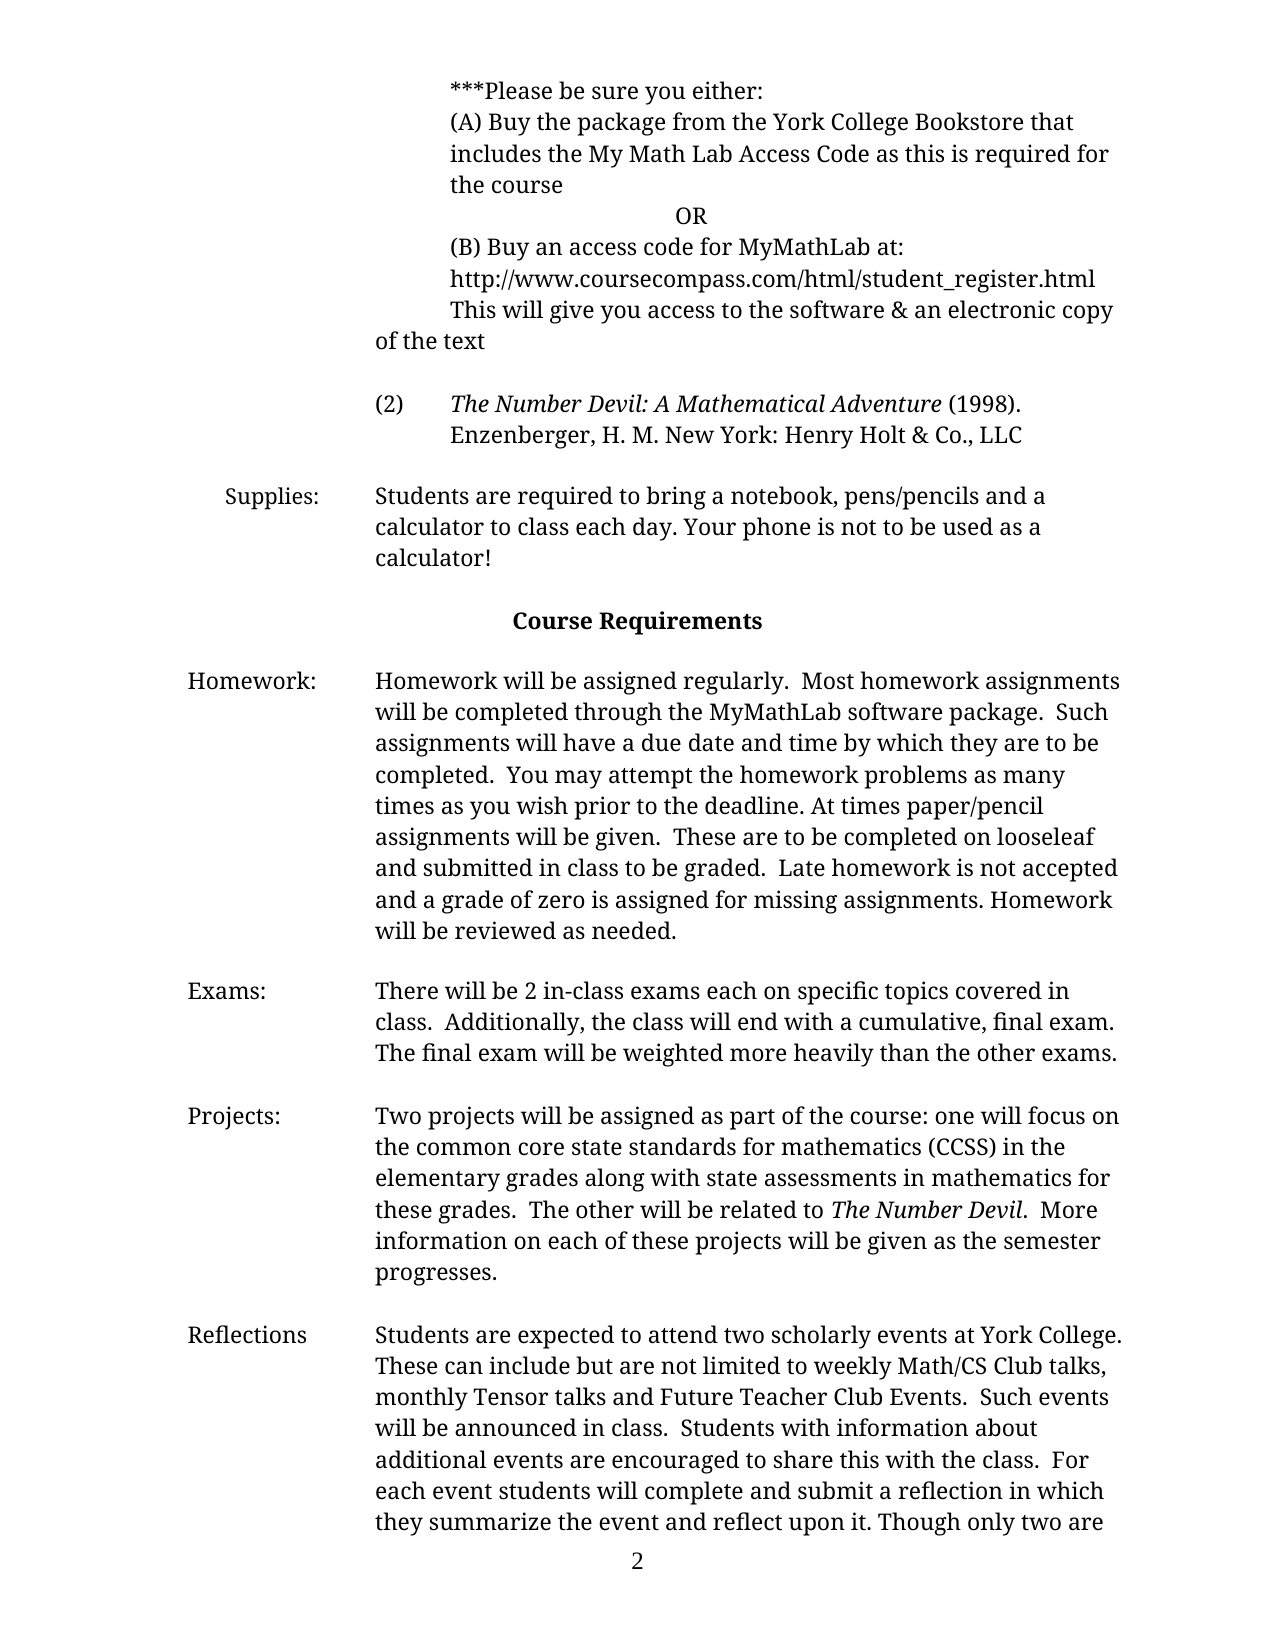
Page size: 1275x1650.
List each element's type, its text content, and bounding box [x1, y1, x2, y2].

text Course Requirements [150, 605, 1125, 636]
text Projects: Two projects will be assigned as part of the course: one will focus on the common core state standards for mathematics (CCSS) in the elementary grades along with state assessments in mathematics for these grades. The other will be related to The Number Devil. More information on each of these projects will be given as the semester progresses. [187, 1100, 1125, 1287]
text OR [375, 200, 1125, 231]
text (A) Buy the package from the York College Bookstore that includes the My Math Lab Access Code as this is required for the course [450, 106, 1125, 200]
text ***Please be sure you either: [375, 75, 1125, 106]
text Homework: Homework will be assigned regularly. Most homework assignments will be completed through the MyMathLab software package. Such assignments will have a due date and time by which they are to be completed. You may attempt the homework problems as many times as you wish prior to the deadline. At times paper/pencil assignments will be given. These are to be completed on looseleaf and submitted in class to be graded. Late homework is not accepted and a grade of zero is assigned for missing assignments. Homework will be reviewed as needed. [187, 665, 1125, 946]
text This will give you access to the software & an electronic copy of the text [375, 294, 1125, 356]
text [187, 1318, 1125, 1537]
text Exams: There will be 2 in-class exams each on specific topics covered in class. Additionally, the class will end with a cumulative, final exam. The final exam will be weighted more heavily than the other exams. [187, 975, 1125, 1068]
text (B) Buy an access code for MyMathLab at: http://www.coursecompass.com/html/student_register.html [450, 231, 1125, 294]
text (2) The Number Devil: A Mathematical Adventure (1998). Enzenberger, H. M. New York: Henry Holt & Co., LLC [375, 387, 1125, 450]
text Supplies: Students are required to bring a notebook, pens/pencils and a calculator to class each day. Your phone is not to be used as a calculator! [225, 480, 1125, 573]
